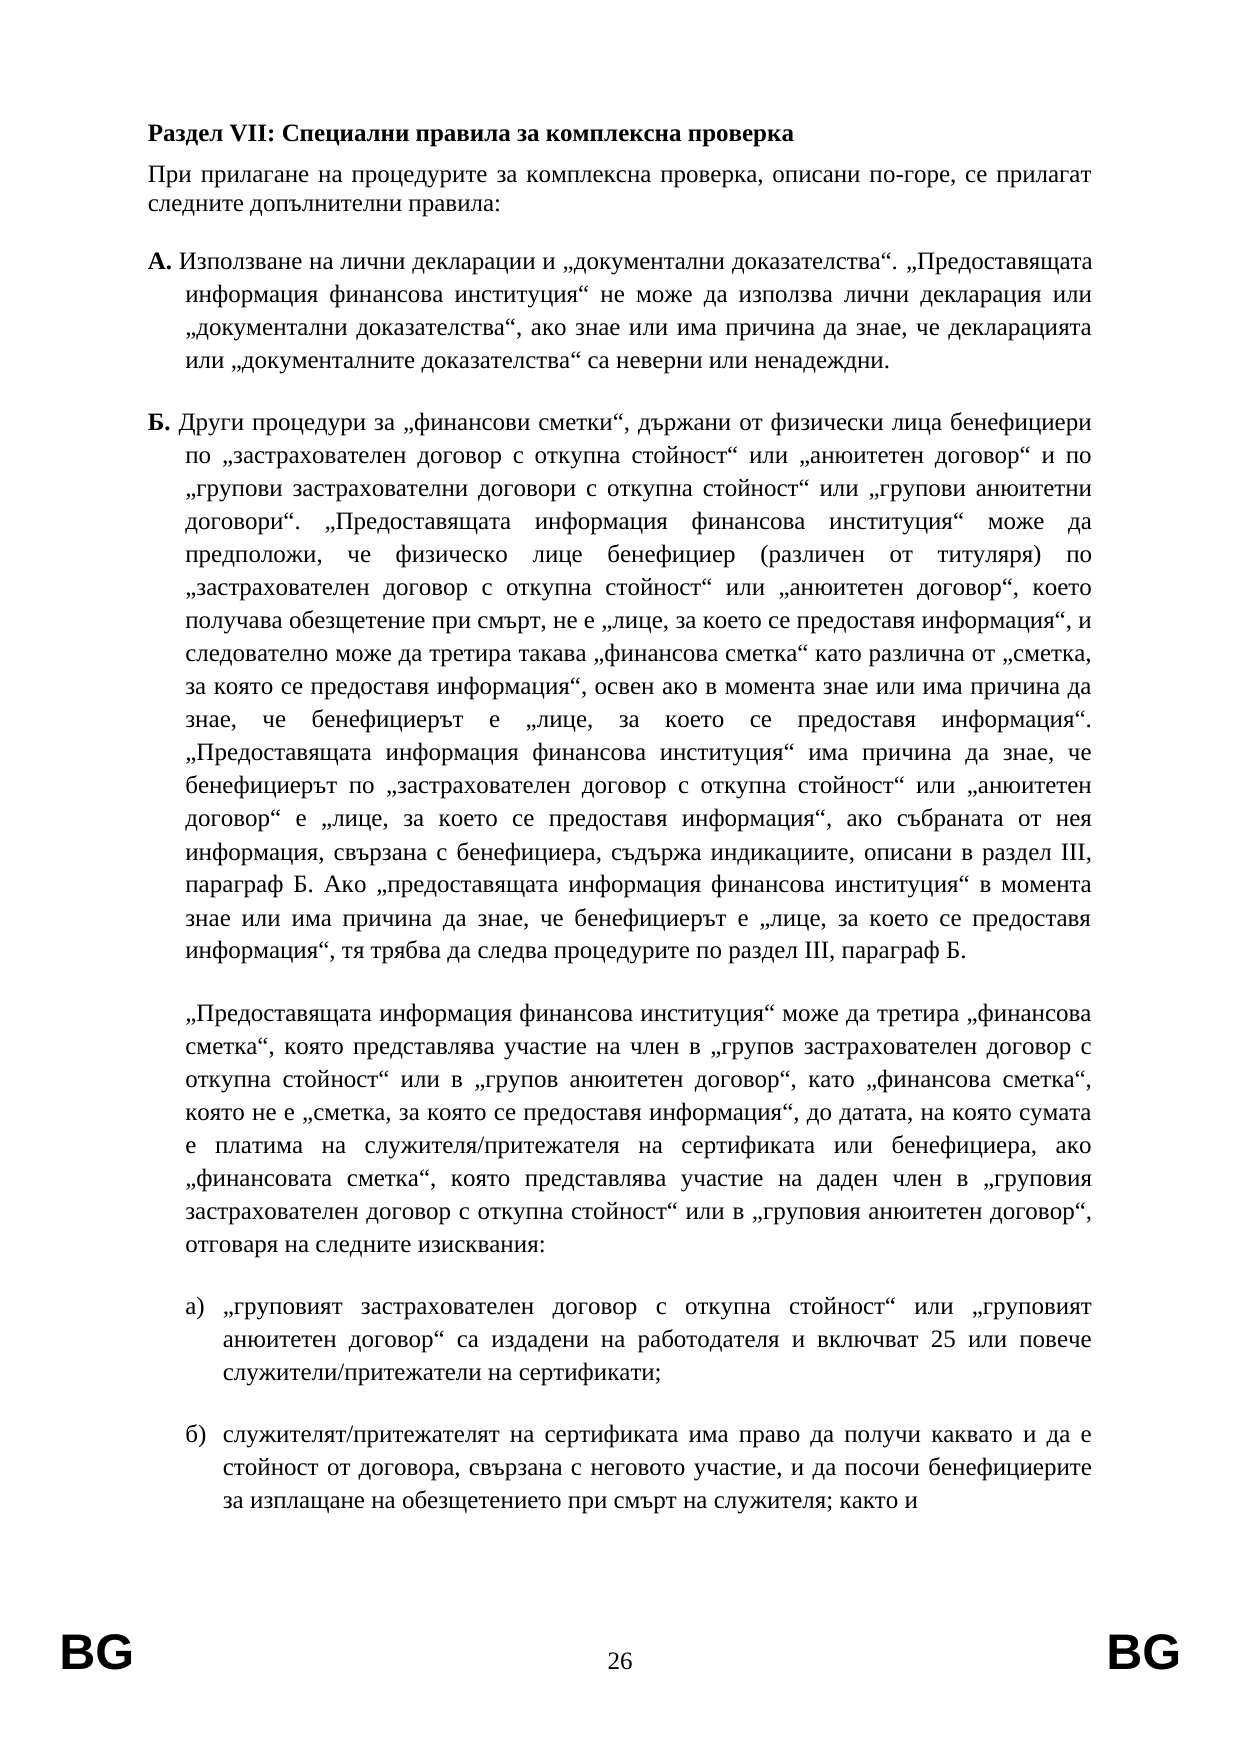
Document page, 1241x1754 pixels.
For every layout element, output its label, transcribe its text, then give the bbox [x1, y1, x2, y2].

text Б. Други процедури за „финансови сметки“, държани от физически лица бенефициери по „застрахователен договор с откупна стойност“ или „анюитетен договор“ и по „групови застрахователни договори с откупна стойност“ или „групови анюитетни договори“. „Предоставящата информация финансова институция“ може да предположи, че физическо лице бенефициер (различен от титуляря) по „застрахователен договор с откупна стойност“ или „анюитетен договор“, което получава обезщетение при смърт, не е „лице, за което се предоставя информация“, и следователно може да третира такава „финансова сметка“ като различна от „сметка, за която се предоставя информация“, освен ако в момента знае или има причина да знае, че бенефициерът е „лице, за което се предоставя информация“. „Предоставящата информация финансова институция“ има причина да знае, че бенефициерът по „застрахователен договор с откупна стойност“ или „анюитетен договор“ е „лице, за което се предоставя информация“, ако събраната от нея информация, свързана с бенефициера, съдържа индикациите, описани в раздел III, параграф Б. Ако „предоставящата информация финансова институция“ в момента знае или има причина да знае, че бенефициерът е „лице, за което се предоставя информация“, тя трябва да следва процедурите по раздел III, параграф Б. [148, 407, 1093, 964]
text А. Използване на лични декларации и „документални доказателства“. „Предоставящата информация финансова институция“ не може да използва лични декларация или „документални доказателства“, ако знае или има причина да знае, че декларацията или „документалните доказателства“ са неверни или ненадеждни. [148, 246, 1093, 374]
text а) „груповият застрахователен договор с откупна стойност“ или „груповият анюитетен договор“ са издадени на работодателя и включват 25 или повече служители/притежатели на сертификати; [185, 1291, 1093, 1386]
text Раздел VII: Специални правила за комплексна проверка [148, 118, 1093, 147]
text „Предоставящата информация финансова институция“ може да третира „финансова сметка“, която представлява участие на член в „групов застрахователен договор с откупна стойност“ или в „групов анюитетен договор“, като „финансова сметка“, която не е „сметка, за която се предоставя информация“, до датата, на която сумата е платима на служителя/притежателя на сертификата или бенефициера, ако „финансовата сметка“, която представлява участие на даден член в „груповия застрахователен договор с откупна стойност“ или в „груповия анюитетен договор“, отговаря на следните изисквания: [185, 998, 1093, 1258]
text б) служителят/притежателят на сертификата има право да получи каквато и да е стойност от договора, свързана с неговото участие, и да посочи бенефициерите за изплащане на обезщетението при смърт на служителя; както и [185, 1419, 1093, 1514]
text При прилагане на процедурите за комплексна проверка, описани по-горе, се прилагат следните допълнителни правила: [148, 159, 1093, 217]
